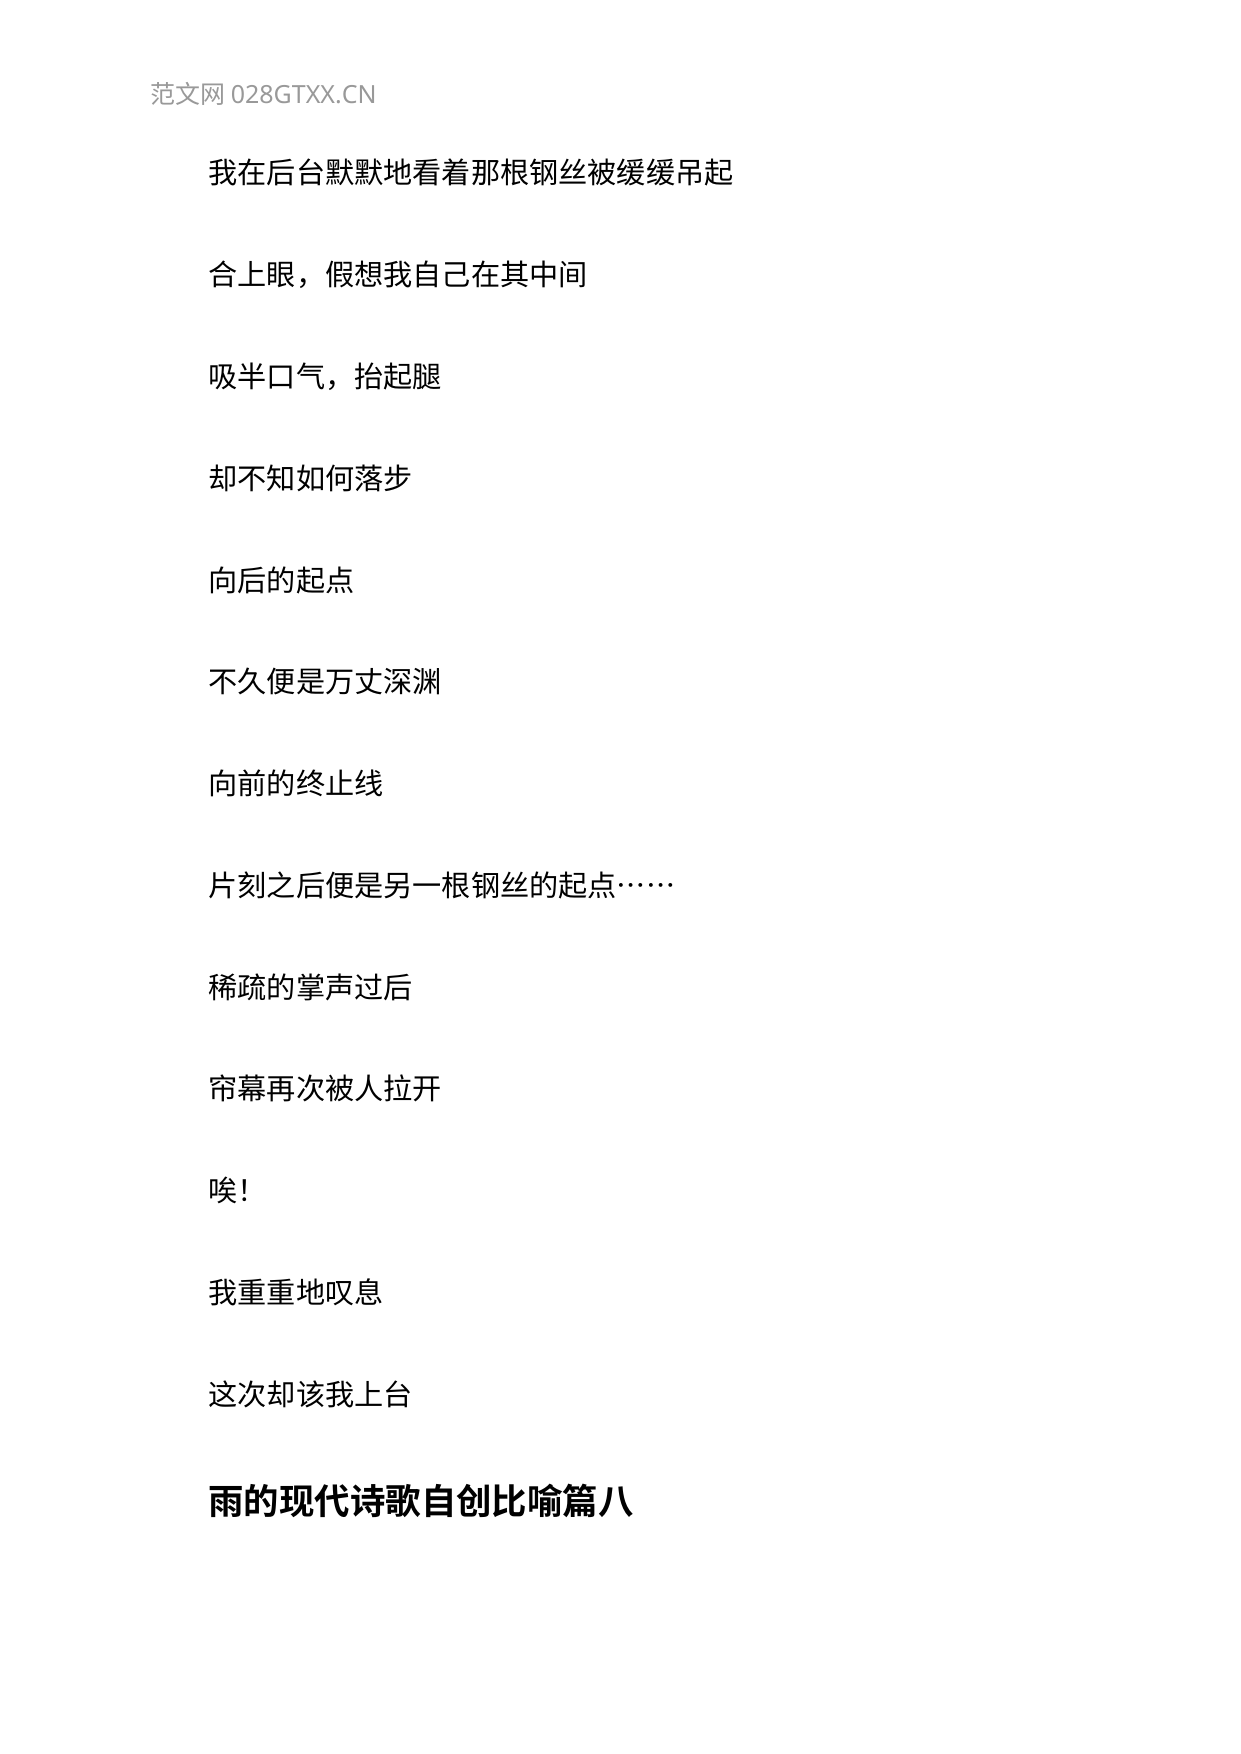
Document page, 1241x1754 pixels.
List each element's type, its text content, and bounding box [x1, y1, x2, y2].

text 我在后台默默地看着那根钢丝被缓缓吊起 [150, 150, 1090, 192]
text 不久便是万丈深渊 [150, 659, 1090, 701]
text 合上眼，假想我自己在其中间 [150, 252, 1090, 294]
text 片刻之后便是另一根钢丝的起点…… [150, 862, 1090, 905]
text 稀疏的掌声过后 [150, 964, 1090, 1006]
text 吸半口气，抬起腿 [150, 353, 1090, 396]
text 这次却该我上台 [150, 1371, 1090, 1413]
text 唉！ [150, 1168, 1090, 1210]
text 雨的现代诗歌自创比喻篇八 [150, 1473, 1090, 1524]
text 我重重地叹息 [150, 1269, 1090, 1312]
text 向后的起点 [150, 557, 1090, 599]
text 却不知如何落步 [150, 455, 1090, 498]
text 向前的终止线 [150, 761, 1090, 803]
text 帘幕再次被人拉开 [150, 1066, 1090, 1108]
